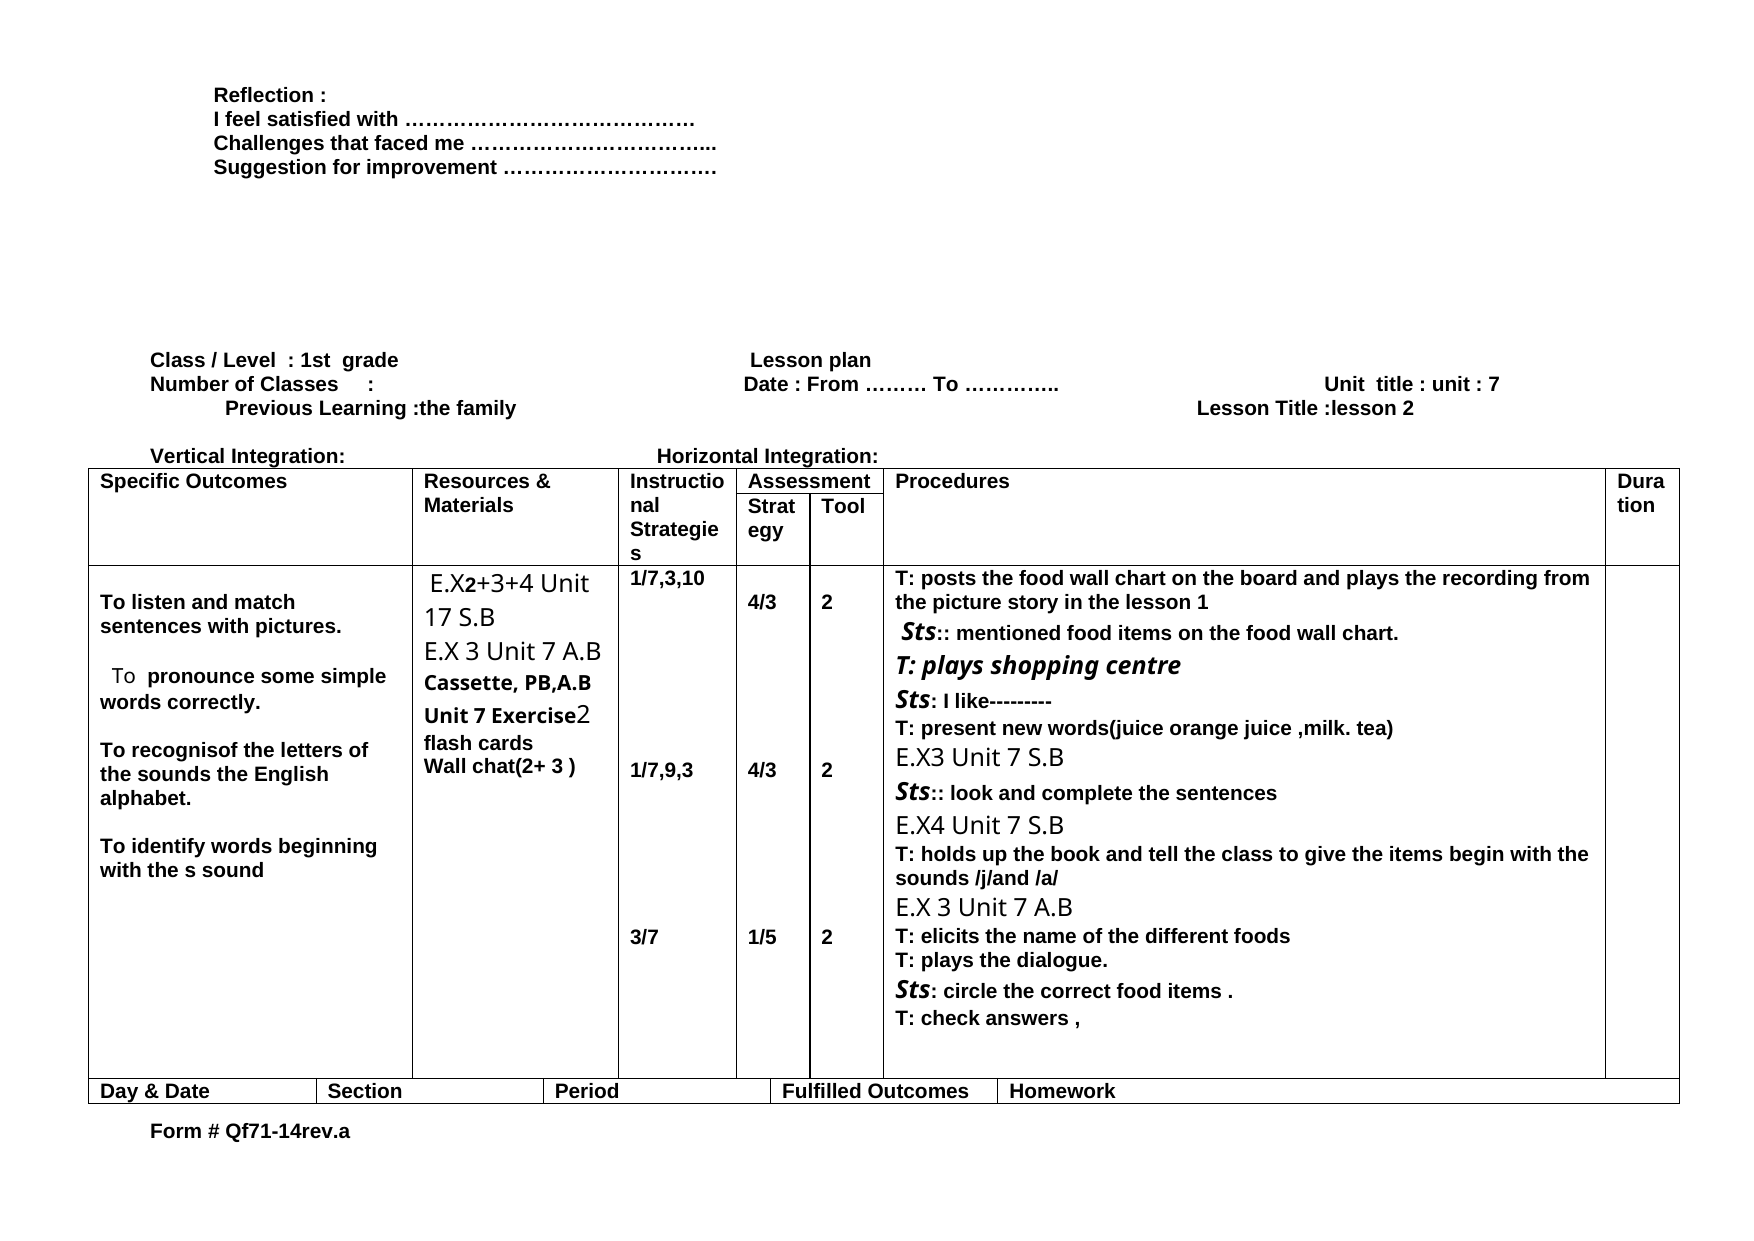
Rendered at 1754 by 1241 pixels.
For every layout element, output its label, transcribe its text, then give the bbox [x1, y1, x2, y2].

table_header Instructional Strategies [619, 469, 736, 565]
table_cell Period [544, 1079, 770, 1103]
text Challenges that faced me ……………………………... [150, 131, 1604, 155]
table_header Duration [1606, 469, 1679, 565]
text Suggestion for improvement …………………………. [150, 155, 1604, 179]
text Number of Classes : Date : From ……… To ………….. Unit title : unit : 7 [150, 372, 1604, 396]
table_cell To listen and match sentences with pictures. To pronounce some simple words correctly. To recognisof the letters of the sounds the English alphabet. To identify words beginning with the s sound [89, 566, 412, 1078]
table_cell Tool [811, 494, 883, 565]
table_cell Homework [998, 1079, 1679, 1103]
table_header Assessment [737, 469, 883, 493]
table_cell Fulfilled Outcomes [771, 1079, 997, 1103]
table_header Resources & Materials [413, 469, 618, 565]
text I feel satisfied with …………………………………… [150, 107, 1604, 131]
text Previous Learning :the family Lesson Title :lesson 2 [150, 396, 1604, 420]
table_cell Strategy [737, 494, 809, 565]
text Reflection : [150, 83, 1604, 107]
table_cell T: posts the food wall chart on the board and plays the recording from the picture story in the lesson 1 Sts:: mentioned food items on the food wall chart. T: plays shopping centre Sts: I like--------- T: present new words(juice orange juice ,milk. tea) E.X3 Unit 7 S.B Sts:: look and complete the sentences E.X4 Unit 7 S.B T: holds up the book and tell the class to give the items begin with the sounds /j/and /a/ E.X 3 Unit 7 A.B T: elicits the name of the different foods T: plays the dialogue. Sts: circle the correct food items . T: check answers , [884, 566, 1605, 1078]
table_header Procedures [884, 469, 1605, 565]
table_cell Day & Date [89, 1079, 316, 1103]
text Vertical Integration: Horizontal Integration: [150, 444, 1604, 468]
text Class / Level : 1st grade Lesson plan [150, 348, 1604, 372]
table_cell 2 2 2 [811, 566, 883, 1078]
table_cell 4/3 4/3 1/5 [737, 566, 809, 1078]
table_header Specific Outcomes [89, 469, 412, 565]
table_cell [1606, 566, 1679, 1078]
table_cell 1/7,3,10 1/7,9,3 3/7 [619, 566, 736, 1078]
table_cell Section [317, 1079, 543, 1103]
table_cell E.X2+3+4 Unit 17 S.B E.X 3 Unit 7 A.B Cassette, PB,A.B Unit 7 Exercise2 flash cards Wall chat(2+ 3 ) [413, 566, 618, 1078]
